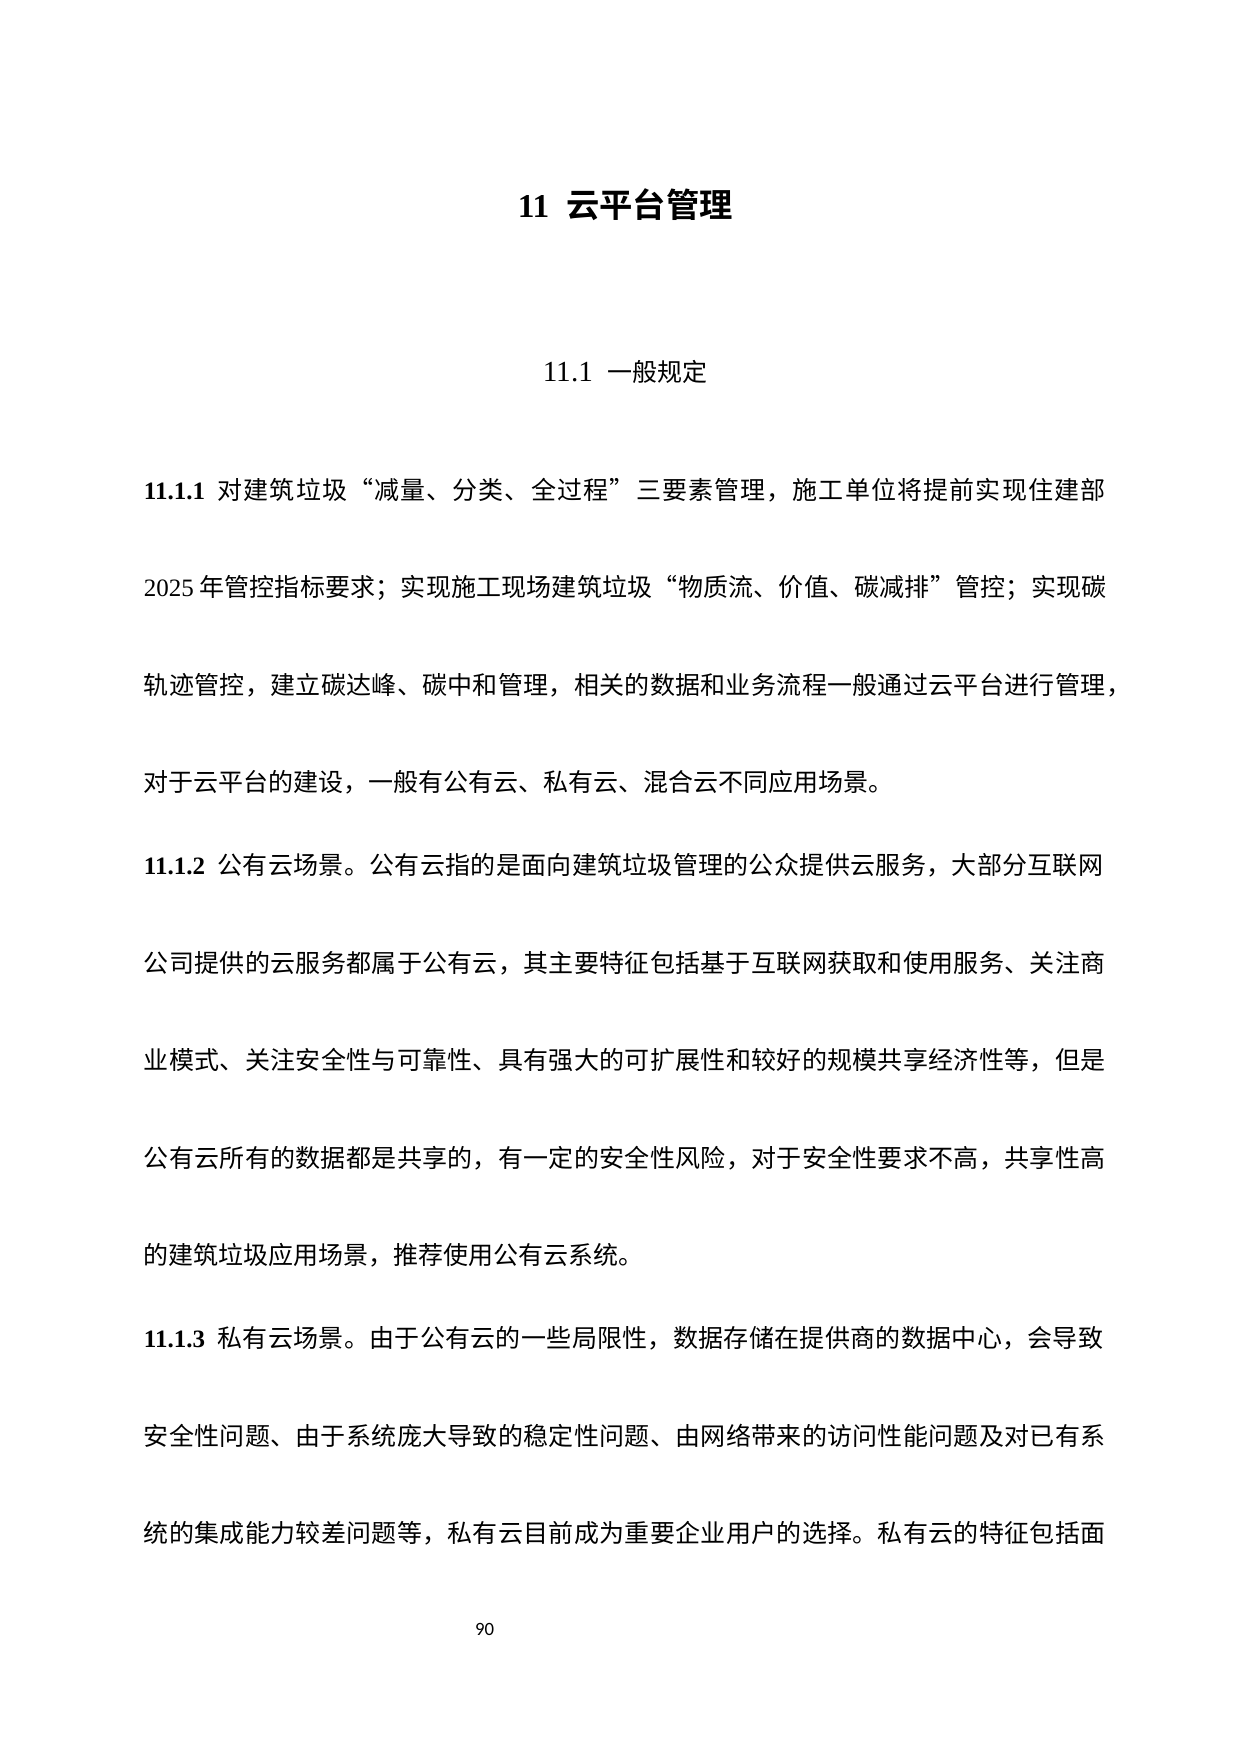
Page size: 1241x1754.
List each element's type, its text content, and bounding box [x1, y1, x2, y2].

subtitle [144, 1304, 1106, 1564]
subtitle 公有云场景。公有云指的是面向建筑垃圾管理的公众提供云服务，大部分互联网公司提供的云服务都属于公有云，其主要特征包括基于互联网获取和使用服务、关注商业模式、关注安全性与可靠性、具有强大的可扩展性和较好的规模共享经济性等，但是公有云所有的数据都是共享的，有一定的安全性风险，对于安全性要求不高，共享性高的建筑垃圾应用场景，推荐使用公有云系统。 [144, 831, 1106, 1286]
subtitle 一般规定 [144, 338, 1106, 403]
subtitle 云平台管理 [144, 171, 1106, 236]
subtitle 对建筑垃圾“减量、分类、全过程”三要素管理，施工单位将提前实现住建部2025年管控指标要求；实现施工现场建筑垃圾“物质流、价值、碳减排”管控；实现碳轨迹管控，建立碳达峰、碳中和管理，相关的数据和业务流程一般通过云平台进行管理，对于云平台的建设，一般有公有云、私有云、混合云不同应用场景。 [144, 456, 1106, 813]
